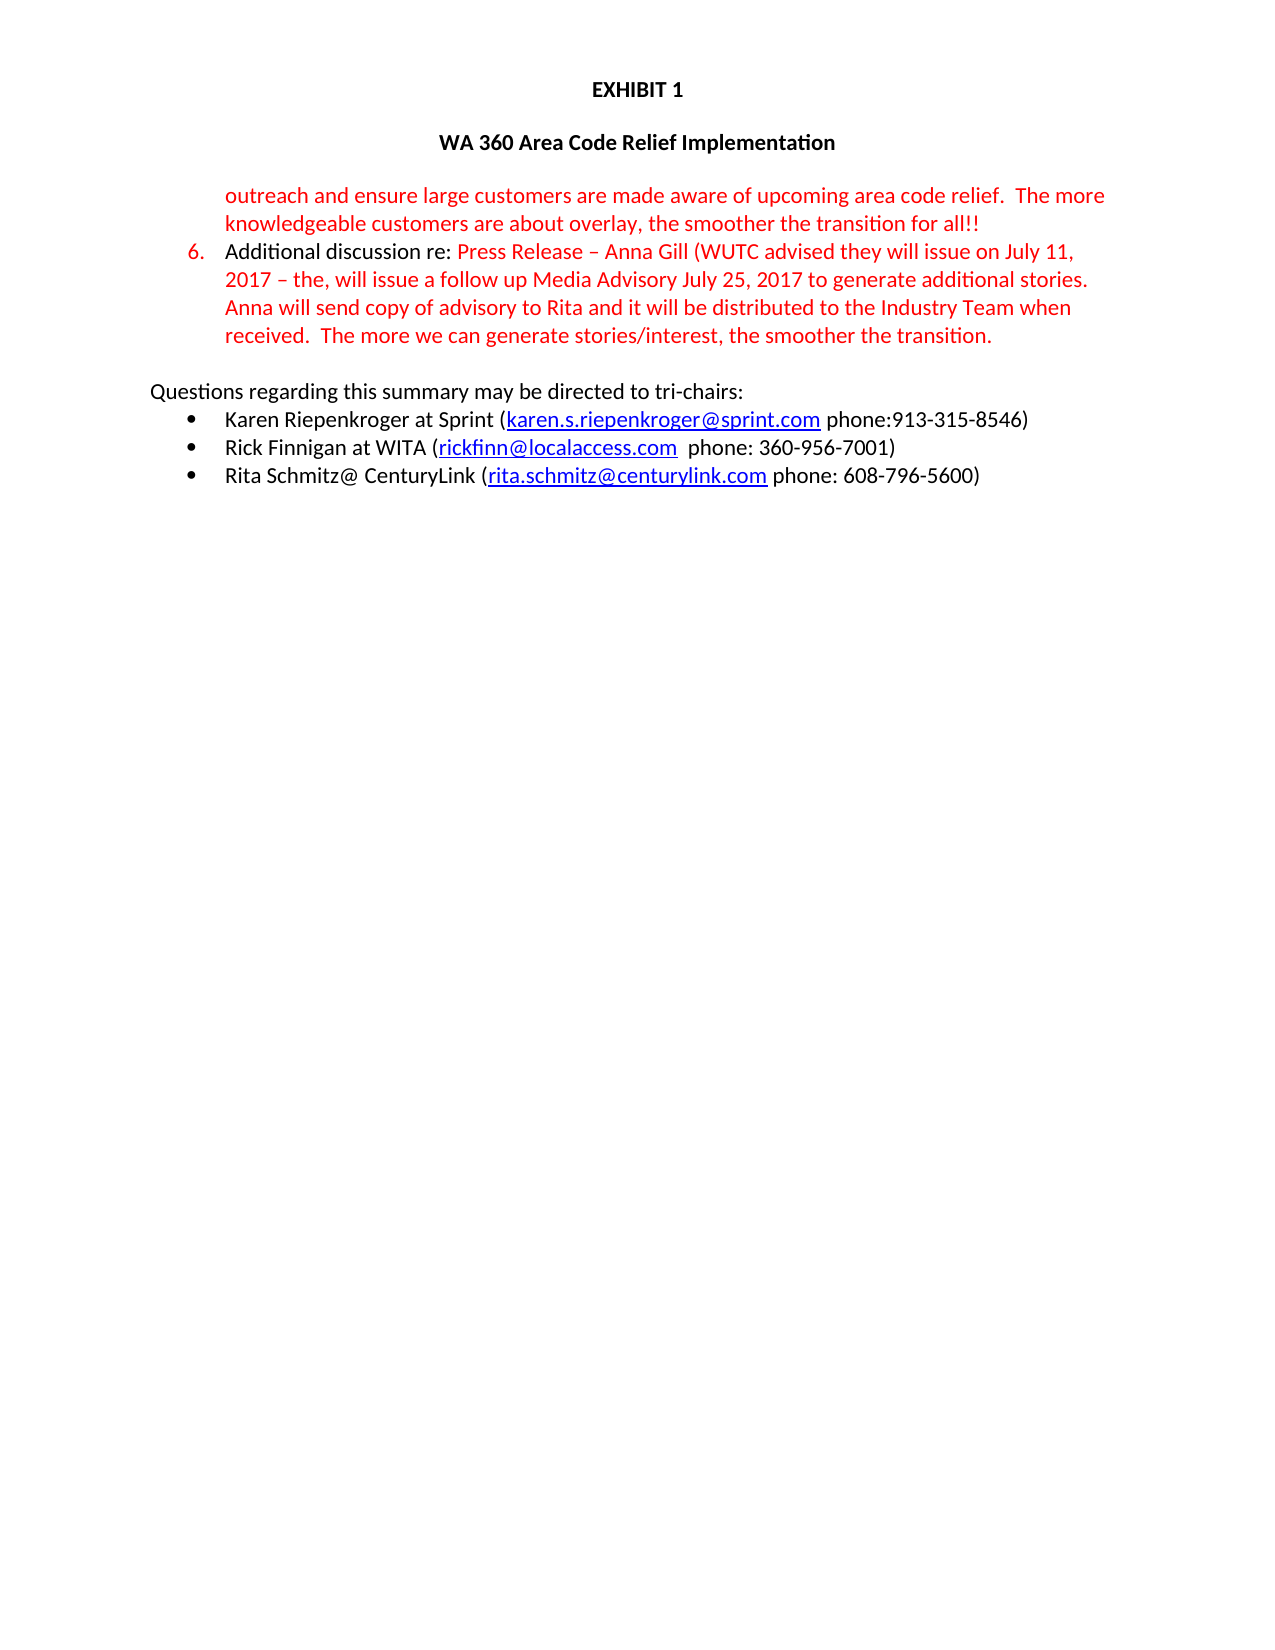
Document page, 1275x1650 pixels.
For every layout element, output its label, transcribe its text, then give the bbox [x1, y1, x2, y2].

list Additional discussion re: Press Release – Anna Gill (WUTC advised they will issue on July 11, 2017 – the, will issue a follow up Media Advisory July 25, 2017 to generate additional stories. Anna will send copy of advisory to Rita and it will be distributed to the Industry Team when received. The more we can generate stories/interest, the smoother the transition. [187, 237, 1125, 349]
list Rita Schmitz@ CenturyLink (rita.schmitz@centurylink.com phone: 608-796-5600) [187, 461, 1125, 489]
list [187, 181, 1125, 237]
list Rick Finnigan at WITA (rickfinn@localaccess.com phone: 360-956-7001) [187, 433, 1125, 461]
text Questions regarding this summary may be directed to tri-chairs: [150, 377, 1125, 405]
list Karen Riepenkroger at Sprint (karen.s.riepenkroger@sprint.com phone:913-315-8546) [187, 405, 1125, 433]
